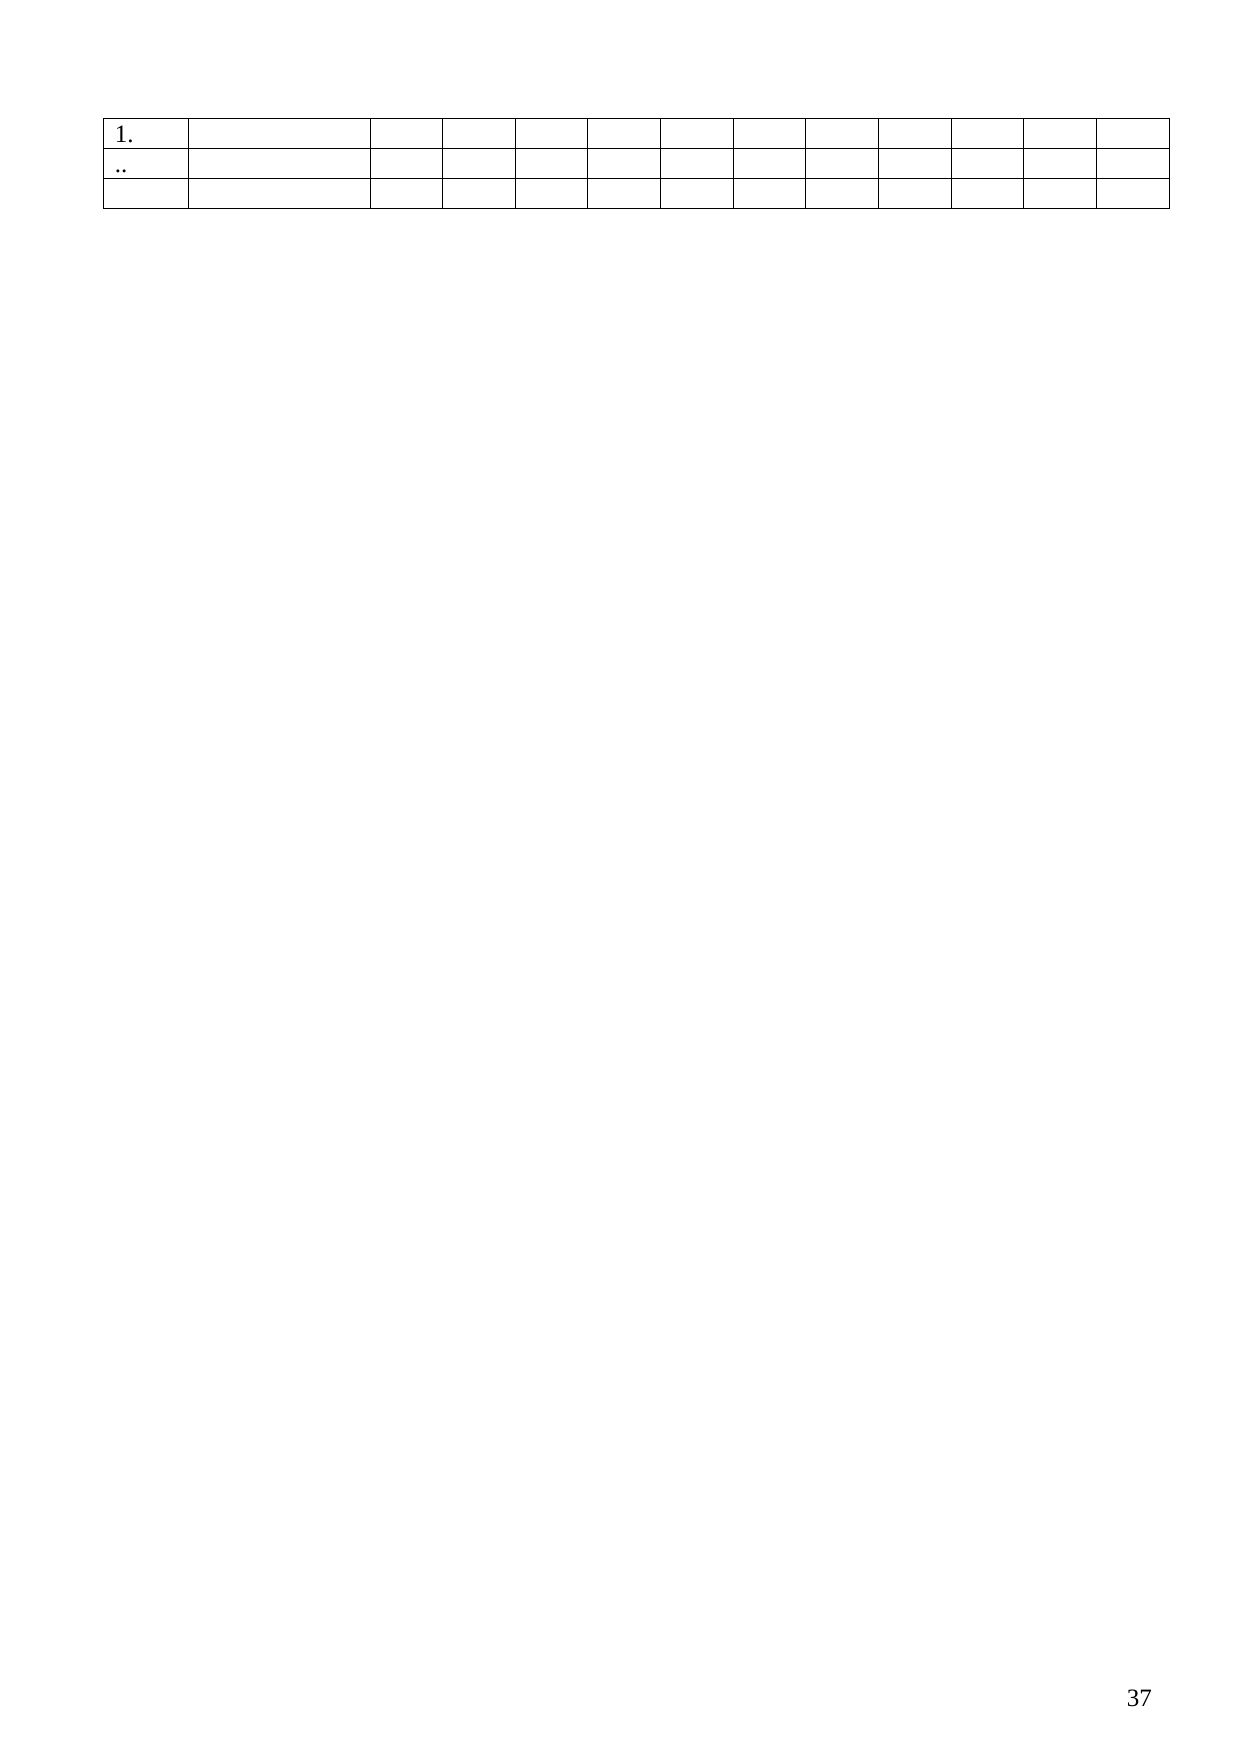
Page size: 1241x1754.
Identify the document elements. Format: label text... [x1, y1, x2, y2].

table_cell [806, 119, 878, 148]
table_cell [879, 119, 951, 148]
table_cell [588, 179, 660, 207]
table_cell [371, 179, 442, 207]
table_cell [879, 149, 951, 178]
table_cell [371, 149, 442, 178]
table_cell [1097, 179, 1169, 207]
table_cell [952, 119, 1023, 148]
table_cell [443, 179, 515, 207]
table_cell [806, 149, 878, 178]
table_cell [104, 179, 188, 207]
table_cell [588, 149, 660, 178]
table_cell [661, 119, 733, 148]
table_cell [1024, 119, 1096, 148]
table_cell [189, 149, 370, 178]
table_cell [516, 119, 587, 148]
table_cell [371, 119, 442, 148]
table_cell [443, 119, 515, 148]
table_cell [1024, 149, 1096, 178]
table_cell [806, 179, 878, 207]
table_cell [588, 119, 660, 148]
table_cell [1097, 119, 1169, 148]
table_cell [952, 179, 1023, 207]
table_cell 1. [104, 119, 188, 148]
table_cell [952, 149, 1023, 178]
table_cell [661, 149, 733, 178]
table_cell [1097, 149, 1169, 178]
table_cell [516, 179, 587, 207]
table_cell [734, 179, 805, 207]
table_cell [734, 149, 805, 178]
table_cell [189, 179, 370, 207]
table_cell [734, 119, 805, 148]
table_cell [661, 179, 733, 207]
table_cell [516, 149, 587, 178]
table_cell [879, 179, 951, 207]
table_cell [1024, 179, 1096, 207]
table_cell [189, 119, 370, 148]
table_cell [443, 149, 515, 178]
table_cell .. [104, 149, 188, 178]
